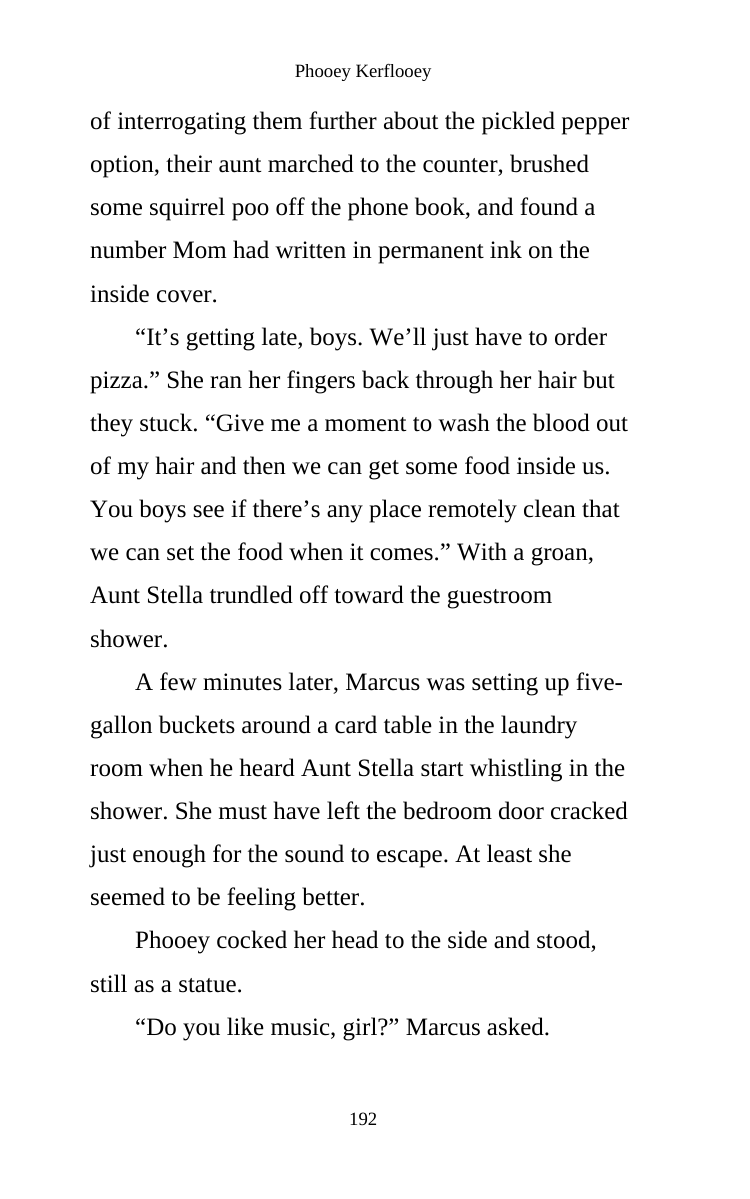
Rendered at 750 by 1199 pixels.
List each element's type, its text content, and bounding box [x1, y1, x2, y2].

text A few minutes later, Marcus was setting up five-gallon buckets around a card table in the laundry room when he heard Aunt Stella start whistling in the shower. She must have left the bedroom door cracked just enough for the sound to escape. At least she seemed to be feeling better. [90, 667, 636, 911]
text Phooey cocked her head to the side and stood, still as a statue. [90, 926, 636, 997]
text “It’s getting late, boys. We’ll just have to order pizza.” She ran her fingers back through her hair but they stuck. “Give me a moment to wash the blood out of my hair and then we can get some food inside us. You boys see if there’s any place remotely clean that we can set the food when it comes.” With a groan, Aunt Stella trundled off toward the guestroom shower. [90, 322, 636, 652]
text “Do you like music, girl?” Marcus asked. [90, 1012, 636, 1041]
